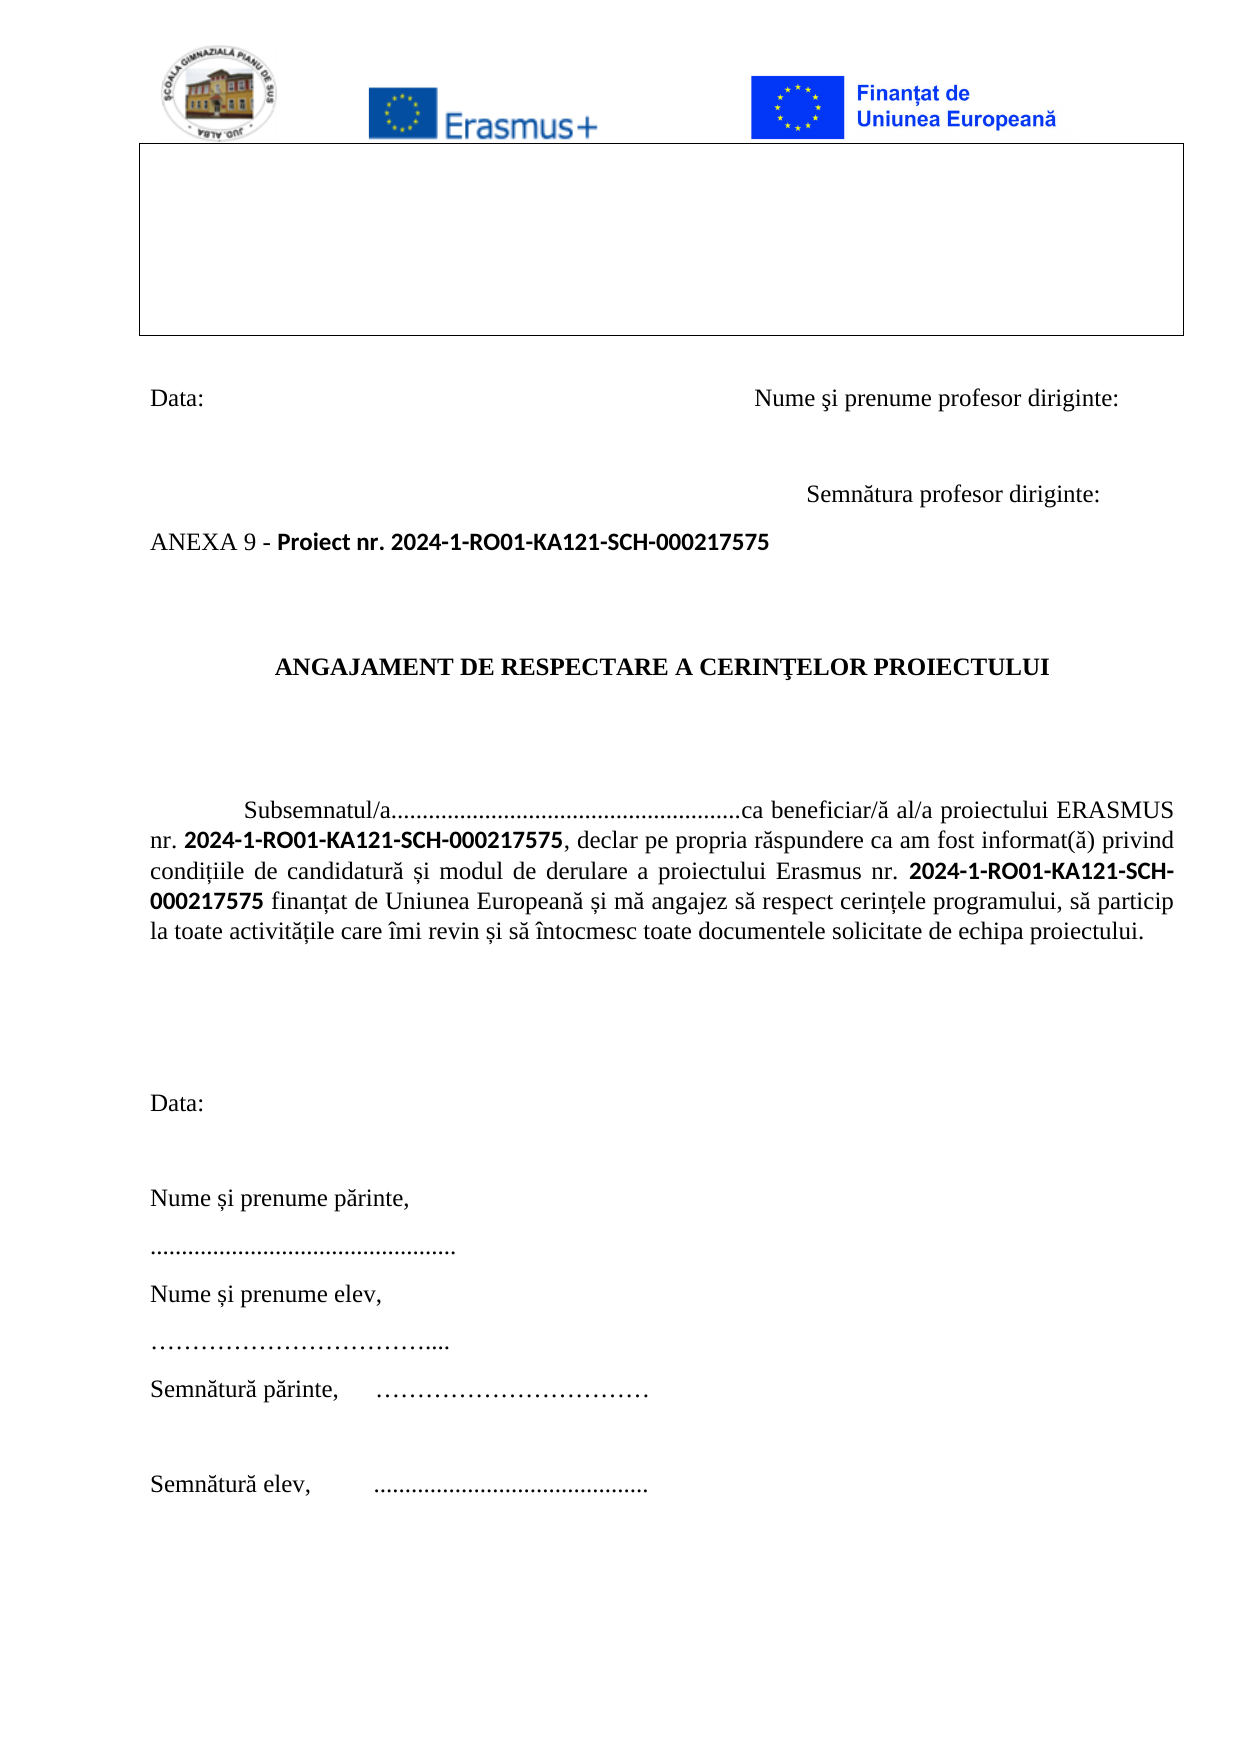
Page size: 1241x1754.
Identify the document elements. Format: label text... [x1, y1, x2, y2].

text Semnătură părinte, …………………………… [150, 1374, 1174, 1403]
text Nume și prenume elev, [150, 1279, 1174, 1307]
text Semnătura profesor diriginte: [150, 479, 1174, 508]
table_header [140, 144, 1183, 335]
text Nume și prenume părinte, [150, 1183, 1174, 1212]
picture [747, 72, 1081, 143]
picture [161, 45, 278, 143]
text ANEXA 9 - Proiect nr. 2024-1-RO01-KA121-SCH-000217575 [150, 527, 1174, 557]
text ANGAJAMENT DE RESPECTARE A CERINŢELOR PROIECTULUI [150, 652, 1174, 681]
text ................................................. [150, 1231, 1174, 1260]
text Data: Nume şi prenume profesor diriginte: [150, 383, 1174, 412]
text Semnătură elev, ............................................ [150, 1469, 1174, 1498]
text Subsemnatul/a........................................................ ca beneficiar/ă al/a proiectului ERASMUS nr. 2024-1-RO01-KA121-SCH-000217575, declar pe propria răspundere ca am fost informat(ă) privind condițiile de candidatură și modul de derulare a proiectului Erasmus nr. 2024-1-RO01-KA121-SCH-000217575 finanțat de Uniunea Europeană și mă angajez să respect cerințele programului, să particip la toate activitățile care îmi revin și să întocmesc toate documentele solicitate de echipa proiectului. [150, 796, 1174, 945]
text Data: [150, 1088, 1174, 1117]
text …………………………….... [150, 1326, 1174, 1355]
picture [368, 80, 599, 143]
